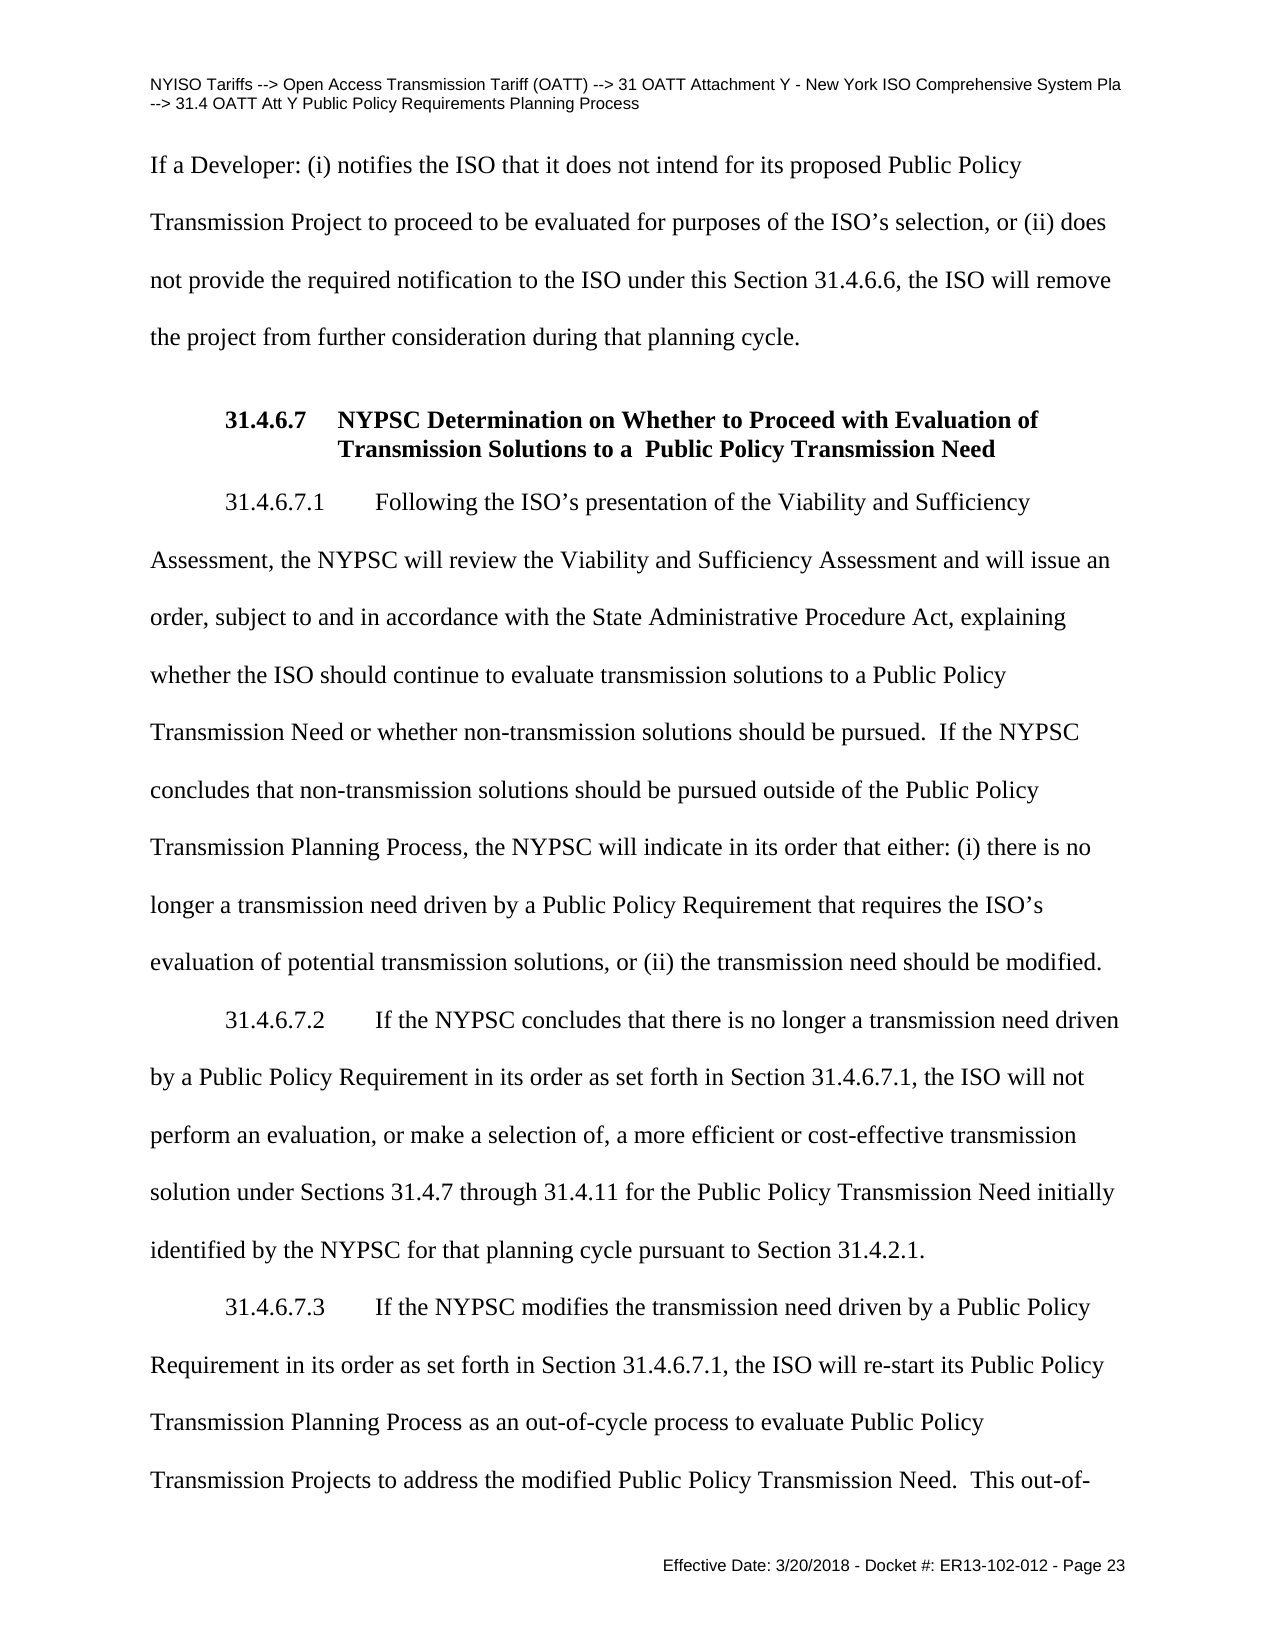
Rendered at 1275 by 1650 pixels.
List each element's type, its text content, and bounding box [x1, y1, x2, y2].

text 31.4.6.7.1 Following the ISO’s presentation of the Viability and Sufficiency Assessment, the NYPSC will review the Viability and Sufficiency Assessment and will issue an order, subject to and in accordance with the State Administrative Procedure Act, explaining whether the ISO should continue to evaluate transmission solutions to a Public Policy Transmission Need or whether non-transmission solutions should be pursued. If the NYPSC concludes that non-transmission solutions should be pursued outside of the Public Policy Transmission Planning Process, the NYPSC will indicate in its order that either: (i) there is no longer a transmission need driven by a Public Policy Requirement that requires the ISO’s evaluation of potential transmission solutions, or (ii) the transmission need should be modified. [150, 487, 1125, 976]
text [150, 1292, 1125, 1494]
subtitle 31.4.6.7 NYPSC Determination on Whether to Proceed with Evaluation of Transmission Solutions to a Public Policy Transmission Need [225, 405, 1125, 462]
text 31.4.6.7.2 If the NYPSC concludes that there is no longer a transmission need driven by a Public Policy Requirement in its order as set forth in Section 31.4.6.7.1, the ISO will not perform an evaluation, or make a selection of, a more efficient or cost-effective transmission solution under Sections 31.4.7 through 31.4.11 for the Public Policy Transmission Need initially identified by the NYPSC for that planning cycle pursuant to Section 31.4.2.1. [150, 1005, 1125, 1264]
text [150, 150, 1125, 351]
